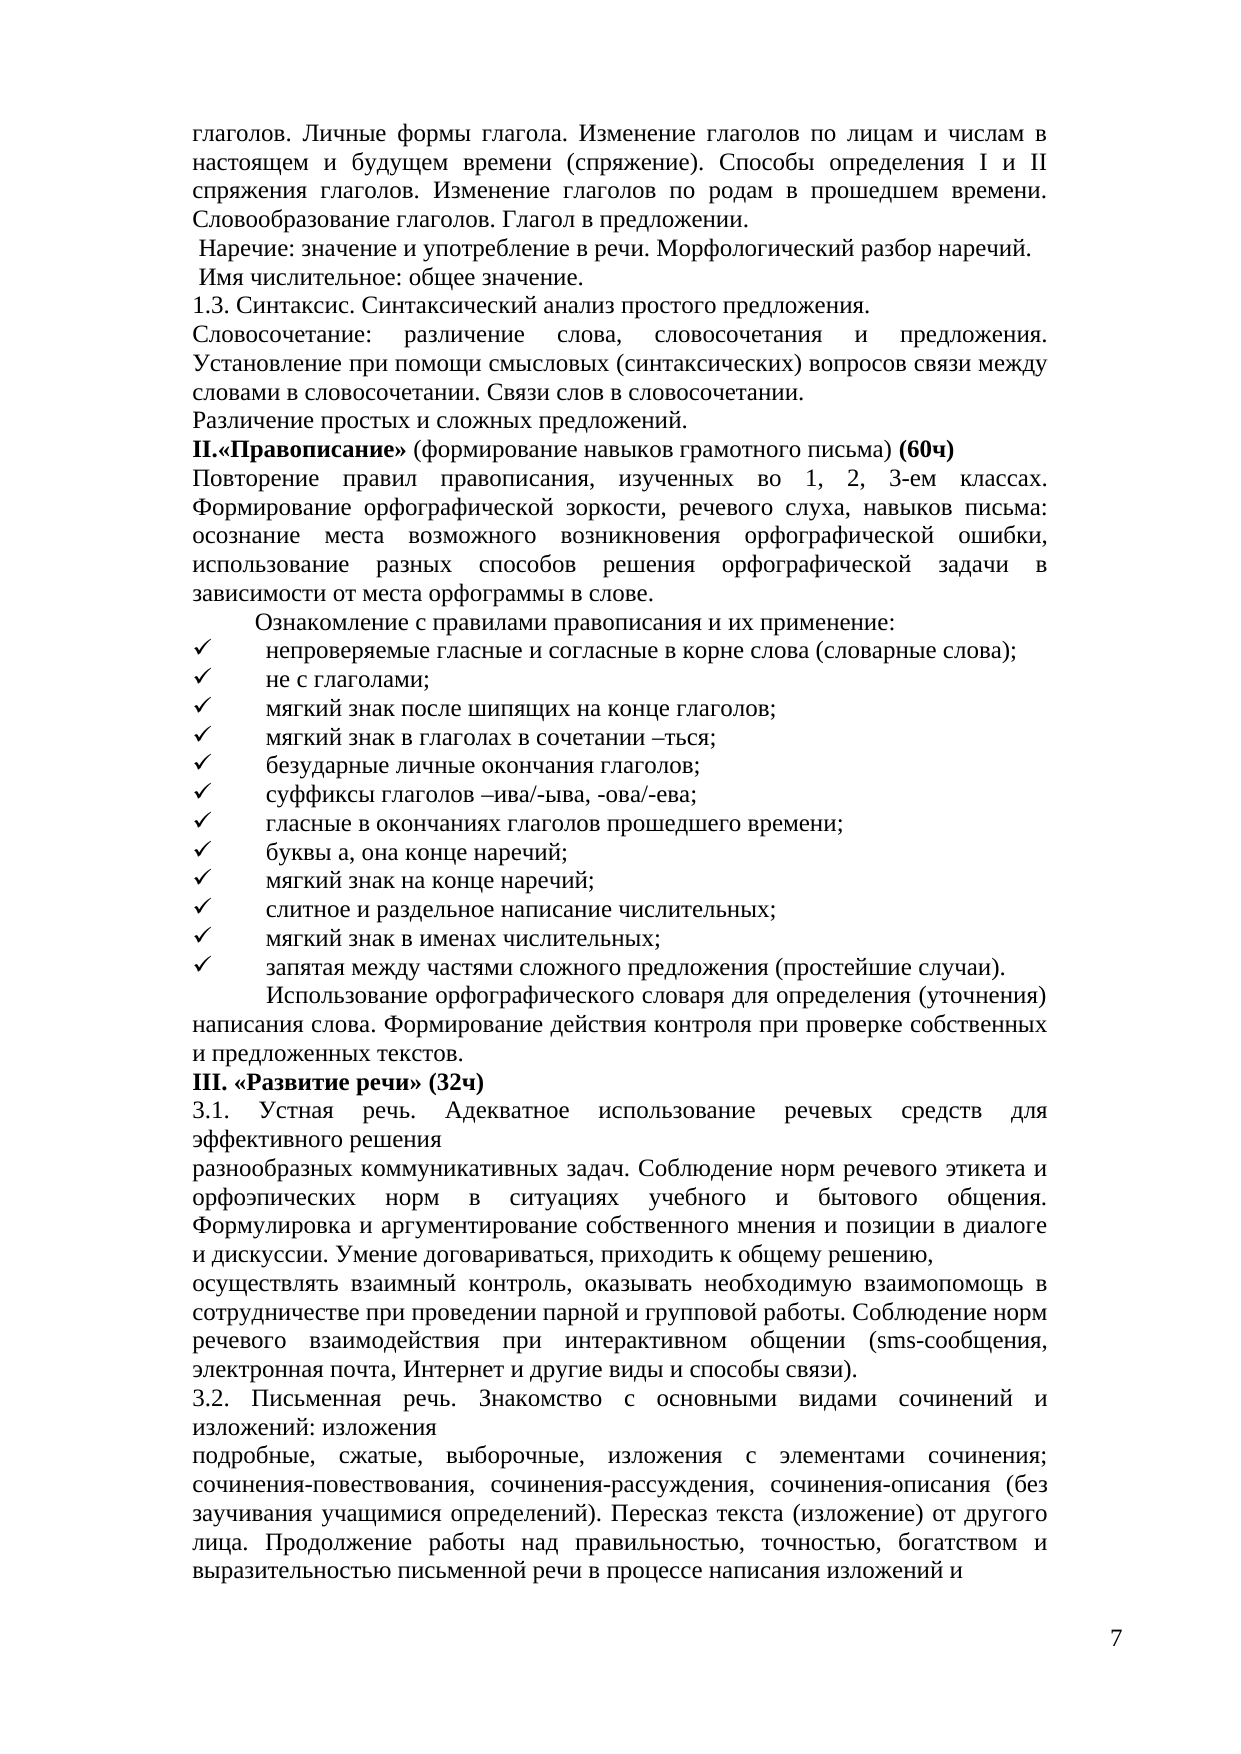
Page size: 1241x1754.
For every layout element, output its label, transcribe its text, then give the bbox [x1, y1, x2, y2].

text Имя числительное: общее значение. [192, 262, 1048, 291]
text Ознакомление с правилами правописания и их применение: [192, 607, 1048, 636]
text разнообразных коммуникативных задач. Соблюдение норм речевого этикета и орфоэпических норм в ситуациях учебного и бытового общения. Формулировка и аргументирование собственного мнения и позиции в диалоге и дискуссии. Умение договариваться, приходить к общему решению, [192, 1153, 1048, 1268]
text II.«Правописание» (формирование навыков грамотного письма) (60ч) [192, 434, 1048, 463]
text осуществлять взаимный контроль, оказывать необходимую взаимопомощь в сотрудничестве при проведении парной и групповой работы. Соблюдение норм речевого взаимодействия при интерактивном общении (sms-сообщения, электронная почта, Интернет и другие виды и способы связи). [192, 1268, 1048, 1383]
text Словосочетание: различение слова, словосочетания и предложения. Установление при помощи смысловых (синтаксических) вопросов связи между словами в словосочетании. Связи слов в словосочетании. [192, 319, 1048, 406]
list запятая между частями сложного предложения (простейшие случаи). [192, 952, 1048, 981]
list буквы а, она конце наречий; [192, 837, 1048, 866]
text 3.1. Устная речь. Адекватное использование речевых средств для эффективного решения [192, 1096, 1048, 1153]
text 1.3. Синтаксис. Синтаксический анализ простого предложения. [192, 291, 1048, 319]
list безударные личные окончания глаголов; [192, 751, 1048, 779]
list не с глаголами; [192, 664, 1048, 693]
list мягкий знак на конце наречий; [192, 866, 1048, 894]
text Повторение правил правописания, изученных во 1, 2, 3-ем классах. Формирование орфографической зоркости, речевого слуха, навыков письма: осознание места возможного возникновения орфографической ошибки, использование разных способов решения орфографической задачи в зависимости от места орфограммы в слове. [192, 463, 1048, 607]
text подробные, сжатые, выборочные, изложения с элементами сочинения; сочинения-повествования, сочинения-рассуждения, сочинения-описания (без заучивания учащимися определений). Пересказ текста (изложение) от другого лица. Продолжение работы над правильностью, точностью, богатством и выразительностью письменной речи в процессе написания изложений и [192, 1441, 1048, 1584]
list мягкий знак в глаголах в сочетании –ться; [192, 722, 1048, 751]
text Использование орфографического словаря для определения (уточнения) написания слова. Формирование действия контроля при проверке собственных и предложенных текстов. [192, 981, 1048, 1067]
list непроверяемые гласные и согласные в корне слова (словарные слова); [192, 636, 1048, 664]
text III. «Развитие речи» (32ч) [192, 1067, 1048, 1096]
list мягкий знак в именах числительных; [192, 923, 1048, 952]
list мягкий знак после шипящих на конце глаголов; [192, 693, 1048, 722]
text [192, 118, 1048, 233]
text 3.2. Письменная речь. Знакомство с основными видами сочинений и изложений: изложения [192, 1383, 1048, 1441]
text Наречие: значение и употребление в речи. Морфологический разбор наречий. [192, 233, 1048, 262]
list слитное и раздельное написание числительных; [192, 894, 1048, 923]
list суффиксы глаголов –ива/-ыва, -ова/-ева; [192, 779, 1048, 808]
text Различение простых и сложных предложений. [192, 406, 1048, 434]
list гласные в окончаниях глаголов прошедшего времени; [192, 808, 1048, 837]
